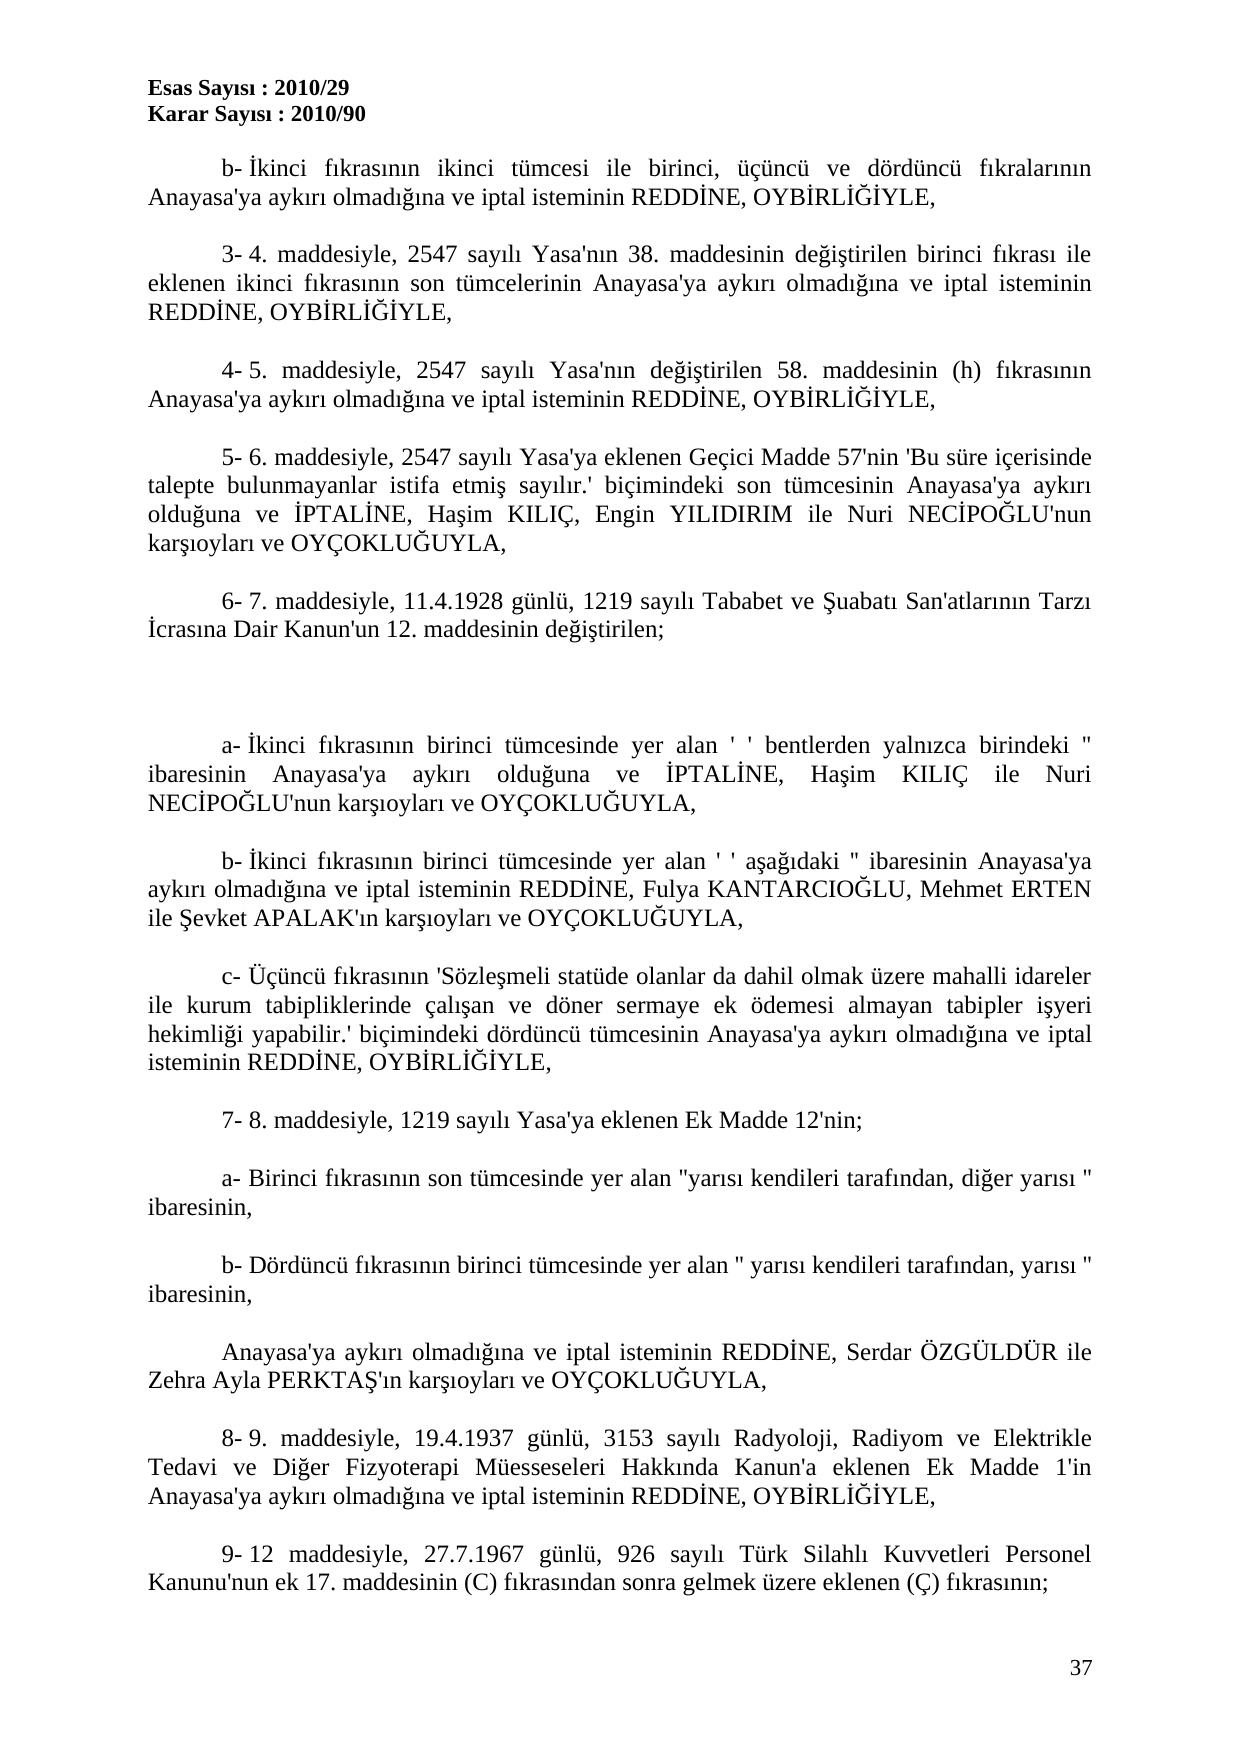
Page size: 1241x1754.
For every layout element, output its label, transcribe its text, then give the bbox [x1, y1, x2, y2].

text 6- 7. maddesiyle, 11.4.1928 günlü, 1219 sayılı Tababet ve Şuabatı San'atlarının Tarzı İcrasına Dair Kanun'un 12. maddesinin değiştirilen; [148, 586, 1093, 643]
text 9- 12 maddesiyle, 27.7.1967 günlü, 926 sayılı Türk Silahlı Kuvvetleri Personel Kanunu'nun ek 17. maddesinin (C) fıkrasından sonra gelmek üzere eklenen (Ç) fıkrasının; [148, 1539, 1093, 1596]
text b- İkinci fıkrasının ikinci tümcesi ile birinci, üçüncü ve dördüncü fıkralarının Anayasa'ya aykırı olmadığına ve iptal isteminin REDDİNE, OYBİRLİĞİYLE, [148, 153, 1093, 210]
text 3- 4. maddesiyle, 2547 sayılı Yasa'nın 38. maddesinin değiştirilen birinci fıkrası ile eklenen ikinci fıkrasının son tümcelerinin Anayasa'ya aykırı olmadığına ve iptal isteminin REDDİNE, OYBİRLİĞİYLE, [148, 239, 1093, 326]
text b- İkinci fıkrasının birinci tümcesinde yer alan ' ' aşağıdaki '' ibaresinin Anayasa'ya aykırı olmadığına ve iptal isteminin REDDİNE, Fulya KANTARCIOĞLU, Mehmet ERTEN ile Şevket APALAK'ın karşıoyları ve OYÇOKLUĞUYLA, [148, 846, 1093, 932]
text c- Üçüncü fıkrasının 'Sözleşmeli statüde olanlar da dahil olmak üzere mahalli idareler ile kurum tabipliklerinde çalışan ve döner sermaye ek ödemesi almayan tabipler işyeri hekimliği yapabilir.' biçimindeki dördüncü tümcesinin Anayasa'ya aykırı olmadığına ve iptal isteminin REDDİNE, OYBİRLİĞİYLE, [148, 961, 1093, 1076]
text 8- 9. maddesiyle, 19.4.1937 günlü, 3153 sayılı Radyoloji, Radiyom ve Elektrikle Tedavi ve Diğer Fizyoterapi Müesseseleri Hakkında Kanun'a eklenen Ek Madde 1'in Anayasa'ya aykırı olmadığına ve iptal isteminin REDDİNE, OYBİRLİĞİYLE, [148, 1423, 1093, 1509]
text a- İkinci fıkrasının birinci tümcesinde yer alan ' ' bentlerden yalnızca birindeki '' ibaresinin Anayasa'ya aykırı olduğuna ve İPTALİNE, Haşim KILIÇ ile Nuri NECİPOĞLU'nun karşıoyları ve OYÇOKLUĞUYLA, [148, 730, 1093, 817]
text 5- 6. maddesiyle, 2547 sayılı Yasa'ya eklenen Geçici Madde 57'nin 'Bu süre içerisinde talepte bulunmayanlar istifa etmiş sayılır.' biçimindeki son tümcesinin Anayasa'ya aykırı olduğuna ve İPTALİNE, Haşim KILIÇ, Engin YILIDIRIM ile Nuri NECİPOĞLU'nun karşıoyları ve OYÇOKLUĞUYLA, [148, 442, 1093, 557]
text 4- 5. maddesiyle, 2547 sayılı Yasa'nın değiştirilen 58. maddesinin (h) fıkrasının Anayasa'ya aykırı olmadığına ve iptal isteminin REDDİNE, OYBİRLİĞİYLE, [148, 355, 1093, 412]
text Anayasa'ya aykırı olmadığına ve iptal isteminin REDDİNE, Serdar ÖZGÜLDÜR ile Zehra Ayla PERKTAŞ'ın karşıoyları ve OYÇOKLUĞUYLA, [148, 1337, 1093, 1394]
text a- Birinci fıkrasının son tümcesinde yer alan ''yarısı kendileri tarafından, diğer yarısı '' ibaresinin, [148, 1163, 1093, 1221]
text b- Dördüncü fıkrasının birinci tümcesinde yer alan '' yarısı kendileri tarafından, yarısı '' ibaresinin, [148, 1250, 1093, 1307]
text 7- 8. maddesiyle, 1219 sayılı Yasa'ya eklenen Ek Madde 12'nin; [148, 1105, 1093, 1134]
